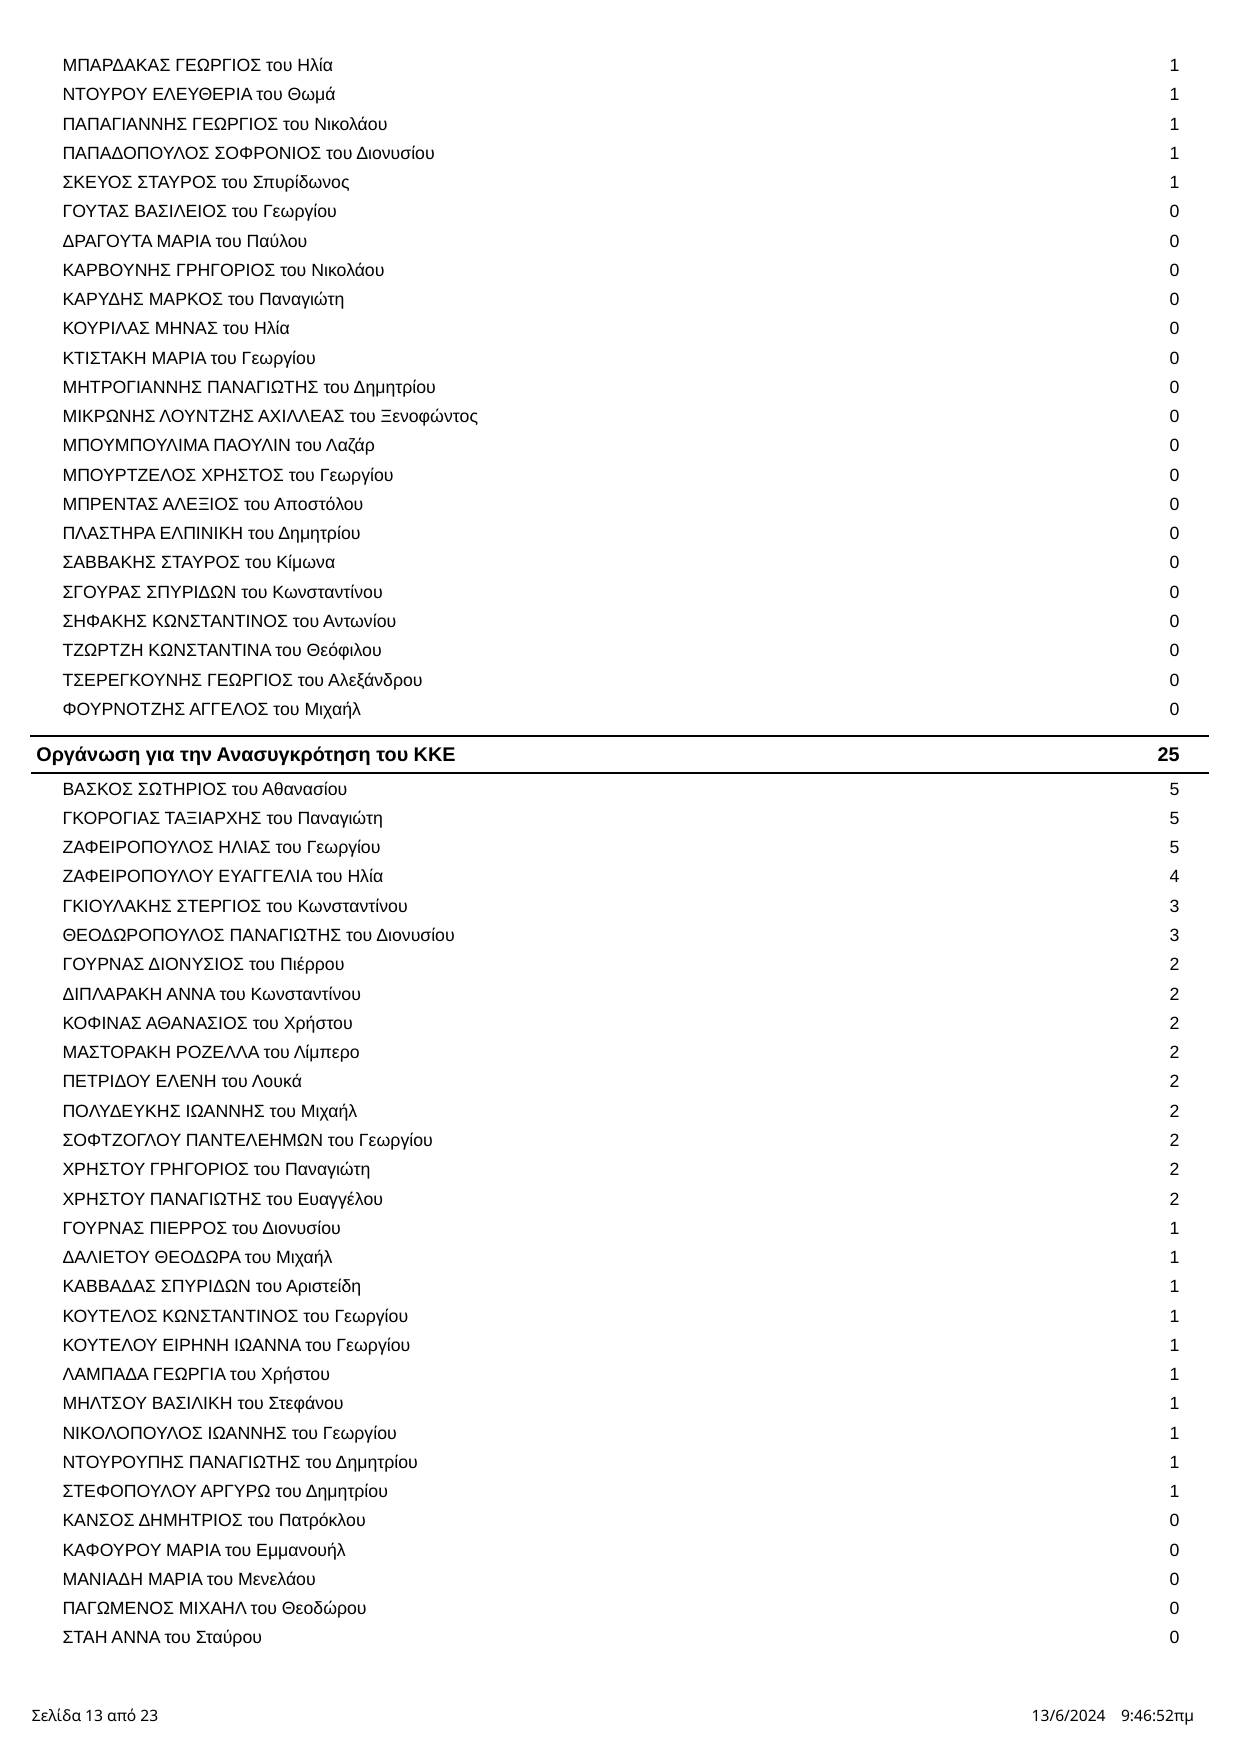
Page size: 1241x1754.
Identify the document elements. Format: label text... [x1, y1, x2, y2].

text ΚΑΦΟΥΡΟΥ ΜΑΡΙΑ του Εμμανουήλ [62, 1539, 930, 1560]
text ΜΙΚΡΩΝΗΣ ΛΟΥΝΤΖΗΣ ΑΧΙΛΛΕΑΣ του Ξενοφώντος [62, 406, 930, 426]
text 1 [965, 113, 1179, 134]
text ΠΑΠΑΔΟΠΟΥΛΟΣ ΣΟΦΡΟΝΙΟΣ του Διονυσίου [62, 142, 930, 163]
text 4 [965, 866, 1179, 887]
text ΣΟΦΤΖΟΓΛΟΥ ΠΑΝΤΕΛΕΗΜΩΝ του Γεωργίου [62, 1130, 930, 1150]
text ΠΑΓΩΜΕΝΟΣ ΜΙΧΑΗΛ του Θεοδώρου [62, 1598, 930, 1618]
text 1 [965, 1217, 1179, 1238]
text ΓΟΥΤΑΣ ΒΑΣΙΛΕΙΟΣ του Γεωργίου [62, 201, 930, 221]
text ΤΣΕΡΕΓΚΟΥΝΗΣ ΓΕΩΡΓΙΟΣ του Αλεξάνδρου [62, 669, 930, 690]
text ΚΟΦΙΝΑΣ ΑΘΑΝΑΣΙΟΣ του Χρήστου [62, 1013, 930, 1033]
text 3 [965, 925, 1179, 945]
text 0 [965, 611, 1179, 631]
text ΓΟΥΡΝΑΣ ΔΙΟΝΥΣΙΟΣ του Πιέρρου [62, 954, 930, 974]
text 5 [965, 837, 1179, 857]
text ΣΓΟΥΡΑΣ ΣΠΥΡΙΔΩΝ του Κωνσταντίνου [62, 582, 930, 602]
text ΚΑΡΒΟΥΝΗΣ ΓΡΗΓΟΡΙΟΣ του Νικολάου [62, 259, 930, 280]
text 1 [965, 142, 1179, 163]
text ΣΚΕΥΟΣ ΣΤΑΥΡΟΣ του Σπυρίδωνος [62, 172, 930, 192]
text 2 [965, 983, 1179, 1004]
text 3 [965, 896, 1179, 916]
text ΜΠΑΡΔΑΚΑΣ ΓΕΩΡΓΙΟΣ του Ηλία [62, 55, 930, 75]
text ΣΗΦΑΚΗΣ ΚΩΝΣΤΑΝΤΙΝΟΣ του Αντωνίου [62, 611, 930, 631]
text ΚΟΥΤΕΛΟΣ ΚΩΝΣΤΑΝΤΙΝΟΣ του Γεωργίου [62, 1305, 930, 1326]
text 0 [965, 1598, 1179, 1618]
text 2 [965, 1130, 1179, 1150]
text 0 [965, 464, 1179, 485]
text ΠΟΛΥΔΕΥΚΗΣ ΙΩΑΝΝΗΣ του Μιχαήλ [62, 1100, 930, 1121]
text 0 [965, 406, 1179, 426]
text ΚΑΝΣΟΣ ΔΗΜΗΤΡΙΟΣ του Πατρόκλου [62, 1510, 930, 1531]
text 0 [965, 377, 1179, 397]
text ΚΟΥΡΙΛΑΣ ΜΗΝΑΣ του Ηλία [62, 318, 930, 338]
text ΝΙΚΟΛΟΠΟΥΛΟΣ ΙΩΑΝΝΗΣ του Γεωργίου [62, 1422, 930, 1443]
text 0 [965, 1569, 1179, 1589]
text 1 [965, 1452, 1179, 1472]
text 2 [965, 1159, 1179, 1179]
text ΣΤΑΗ ΑΝΝΑ του Σταύρου [62, 1627, 930, 1648]
text ΚΑΡΥΔΗΣ ΜΑΡΚΟΣ του Παναγιώτη [62, 289, 930, 309]
text ΠΑΠΑΓΙΑΝΝΗΣ ΓΕΩΡΓΙΟΣ του Νικολάου [62, 113, 930, 134]
text 1 [965, 1334, 1179, 1355]
text ΚΟΥΤΕΛΟΥ ΕΙΡΗΝΗ ΙΩΑΝΝΑ του Γεωργίου [62, 1334, 930, 1355]
text ΓΚΟΡΟΓΙΑΣ ΤΑΞΙΑΡΧΗΣ του Παναγιώτη [62, 808, 930, 828]
text ΔΑΛΙΕΤΟΥ ΘΕΟΔΩΡΑ του Μιχαήλ [62, 1247, 930, 1267]
text 2 [965, 1071, 1179, 1092]
text ΤΖΩΡΤΖΗ ΚΩΝΣΤΑΝΤΙΝΑ του Θεόφιλου [62, 640, 930, 661]
text 0 [965, 201, 1179, 221]
text ΖΑΦΕΙΡΟΠΟΥΛΟΣ ΗΛΙΑΣ του Γεωργίου [62, 837, 930, 857]
text 1 [965, 1422, 1179, 1443]
text 9:46:52πμ [1109, 1704, 1194, 1724]
text ΛΑΜΠΑΔΑ ΓΕΩΡΓΙΑ του Χρήστου [62, 1364, 930, 1384]
text 1 [965, 1364, 1179, 1384]
text 0 [965, 1539, 1179, 1560]
text ΜΑΝΙΑΔΗ ΜΑΡΙΑ του Μενελάου [62, 1569, 930, 1589]
text 1 [965, 1247, 1179, 1267]
text ΣΑΒΒΑΚΗΣ ΣΤΑΥΡΟΣ του Κίμωνα [62, 552, 930, 573]
text 0 [965, 259, 1179, 280]
text ΜΑΣΤΟΡΑΚΗ ΡΟΖΕΛΛΑ του Λίμπερο [62, 1042, 930, 1062]
text ΜΠΡΕΝΤΑΣ ΑΛΕΞΙΟΣ του Αποστόλου [62, 494, 930, 514]
text 2 [965, 954, 1179, 974]
text 2 [965, 1042, 1179, 1062]
text ΜΗΤΡΟΓΙΑΝΝΗΣ ΠΑΝΑΓΙΩΤΗΣ του Δημητρίου [62, 377, 930, 397]
text 0 [965, 318, 1179, 338]
text 1 [965, 55, 1179, 75]
text 0 [965, 435, 1179, 456]
text 1 [965, 172, 1179, 192]
text 0 [965, 699, 1179, 719]
text ΓΚΙΟΥΛΑΚΗΣ ΣΤΕΡΓΙΟΣ του Κωνσταντίνου [62, 896, 930, 916]
text ΚΑΒΒΑΔΑΣ ΣΠΥΡΙΔΩΝ του Αριστείδη [62, 1276, 930, 1296]
text 0 [965, 494, 1179, 514]
text Σελίδα 13 από 23 [32, 1704, 327, 1724]
text ΔΙΠΛΑΡΑΚΗ ΑΝΝΑ του Κωνσταντίνου [62, 983, 930, 1004]
text 1 [965, 84, 1179, 104]
text 1 [965, 1305, 1179, 1326]
text 2 [965, 1100, 1179, 1121]
text ΧΡΗΣΤΟΥ ΓΡΗΓΟΡΙΟΣ του Παναγιώτη [62, 1159, 930, 1179]
text ΔΡΑΓΟΥΤΑ ΜΑΡΙΑ του Παύλου [62, 230, 930, 251]
text 0 [965, 552, 1179, 573]
text 5 [965, 778, 1179, 799]
text ΣΤΕΦΟΠΟΥΛΟΥ ΑΡΓΥΡΩ του Δημητρίου [62, 1481, 930, 1501]
text 2 [965, 1188, 1179, 1209]
text ΜΠΟΥΡΤΖΕΛΟΣ ΧΡΗΣΤΟΣ του Γεωργίου [62, 464, 930, 485]
text ΒΑΣΚΟΣ ΣΩΤΗΡΙΟΣ του Αθανασίου [62, 778, 930, 799]
text 25 [965, 742, 1179, 765]
text 5 [965, 808, 1179, 828]
text ΓΟΥΡΝΑΣ ΠΙΕΡΡΟΣ του Διονυσίου [62, 1217, 930, 1238]
text 0 [965, 347, 1179, 368]
text 0 [965, 230, 1179, 251]
text 0 [965, 640, 1179, 661]
text ΦΟΥΡΝΟΤΖΗΣ ΑΓΓΕΛΟΣ του Μιχαήλ [62, 699, 930, 719]
text ΖΑΦΕΙΡΟΠΟΥΛΟΥ ΕΥΑΓΓΕΛΙΑ του Ηλία [62, 866, 930, 887]
text ΘΕΟΔΩΡΟΠΟΥΛΟΣ ΠΑΝΑΓΙΩΤΗΣ του Διονυσίου [62, 925, 930, 945]
text 0 [965, 289, 1179, 309]
text ΜΠΟΥΜΠΟΥΛΙΜΑ ΠΑΟΥΛΙΝ του Λαζάρ [62, 435, 930, 456]
text ΠΛΑΣΤΗΡΑ ΕΛΠΙΝΙΚΗ του Δημητρίου [62, 523, 930, 543]
text 0 [965, 669, 1179, 690]
text 13/6/2024 [988, 1704, 1106, 1724]
text Οργάνωση για την Ανασυγκρότηση του ΚΚΕ [36, 742, 930, 765]
text 0 [965, 1627, 1179, 1648]
text ΚΤΙΣΤΑΚΗ ΜΑΡΙΑ του Γεωργίου [62, 347, 930, 368]
text ΜΗΛΤΣΟΥ ΒΑΣΙΛΙΚΗ του Στεφάνου [62, 1393, 930, 1413]
text 1 [965, 1481, 1179, 1501]
text ΧΡΗΣΤΟΥ ΠΑΝΑΓΙΩΤΗΣ του Ευαγγέλου [62, 1188, 930, 1209]
text 0 [965, 523, 1179, 543]
text 2 [965, 1013, 1179, 1033]
text ΝΤΟΥΡΟΥ ΕΛΕΥΘΕΡΙΑ του Θωμά [62, 84, 930, 104]
text ΝΤΟΥΡΟΥΠΗΣ ΠΑΝΑΓΙΩΤΗΣ του Δημητρίου [62, 1452, 930, 1472]
text 1 [965, 1276, 1179, 1296]
text 0 [965, 582, 1179, 602]
text ΠΕΤΡΙΔΟΥ ΕΛΕΝΗ του Λουκά [62, 1071, 930, 1092]
text 1 [965, 1393, 1179, 1413]
text 0 [965, 1510, 1179, 1531]
